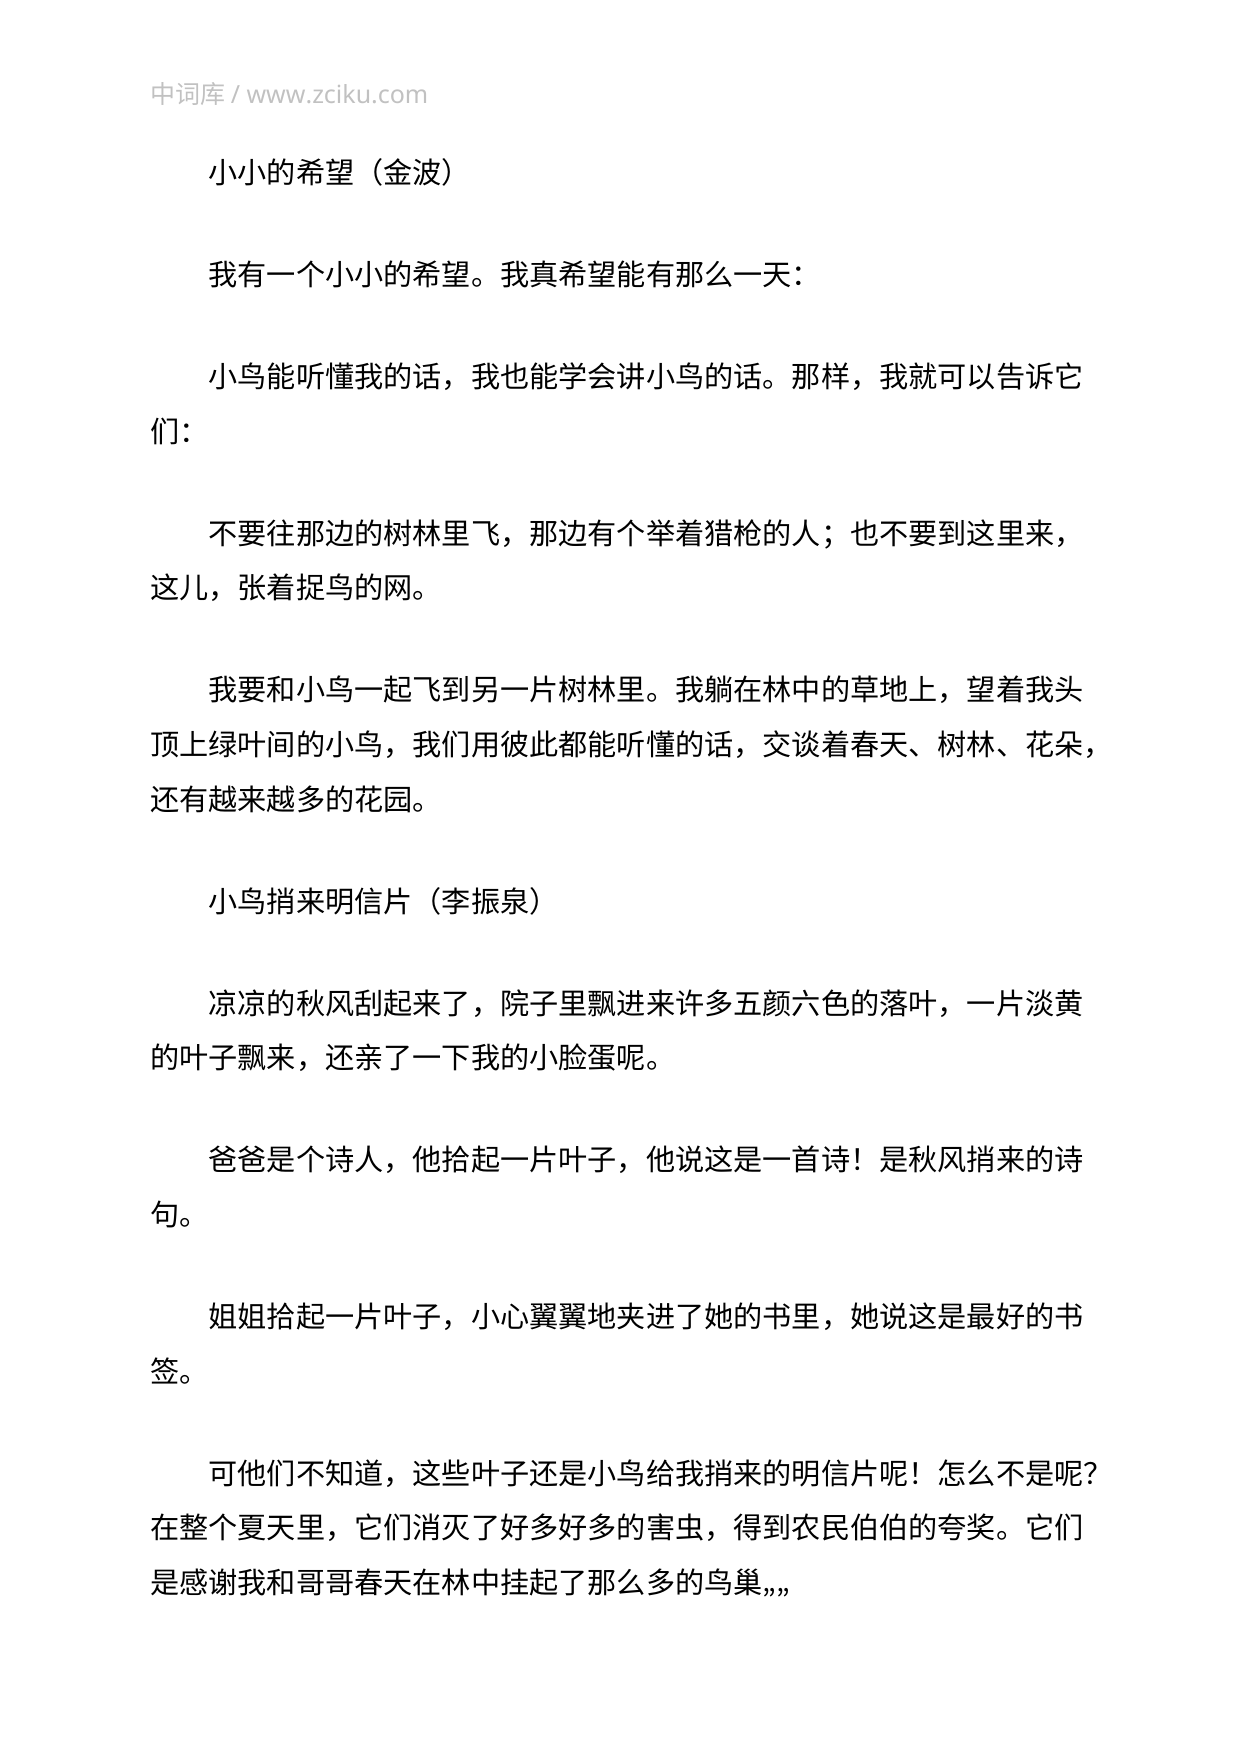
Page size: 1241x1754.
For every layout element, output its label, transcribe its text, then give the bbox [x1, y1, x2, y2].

text 不要往那边的树林里飞，那边有个举着猎枪的人；也不要到这里来，这儿，张着捉鸟的网。 [150, 510, 1090, 607]
text 小鸟捎来明信片（李振泉） [150, 878, 1090, 921]
text 小鸟能听懂我的话，我也能学会讲小鸟的话。那样，我就可以告诉它们： [150, 353, 1090, 451]
text 我要和小鸟一起飞到另一片树林里。我躺在林中的草地上，望着我头顶上绿叶间的小鸟，我们用彼此都能听懂的话，交谈着春天、树林、花朵，还有越来越多的花园。 [150, 667, 1090, 819]
text 凉凉的秋风刮起来了，院子里飘进来许多五颜六色的落叶，一片淡黄的叶子飘来，还亲了一下我的小脸蛋呢。 [150, 980, 1090, 1077]
text 可他们不知道，这些叶子还是小鸟给我捎来的明信片呢！怎么不是呢？在整个夏天里，它们消灭了好多好多的害虫，得到农民伯伯的夸奖。它们是感谢我和哥哥春天在林中挂起了那么多的鸟巢„„ [150, 1450, 1090, 1602]
text 姐姐拾起一片叶子，小心翼翼地夹进了她的书里，她说这是最好的书签。 [150, 1293, 1090, 1391]
text 小小的希望（金波） [150, 150, 1090, 192]
text 爸爸是个诗人，他拾起一片叶子，他说这是一首诗！是秋风捎来的诗句。 [150, 1137, 1090, 1234]
text 我有一个小小的希望。我真希望能有那么一天： [150, 252, 1090, 294]
